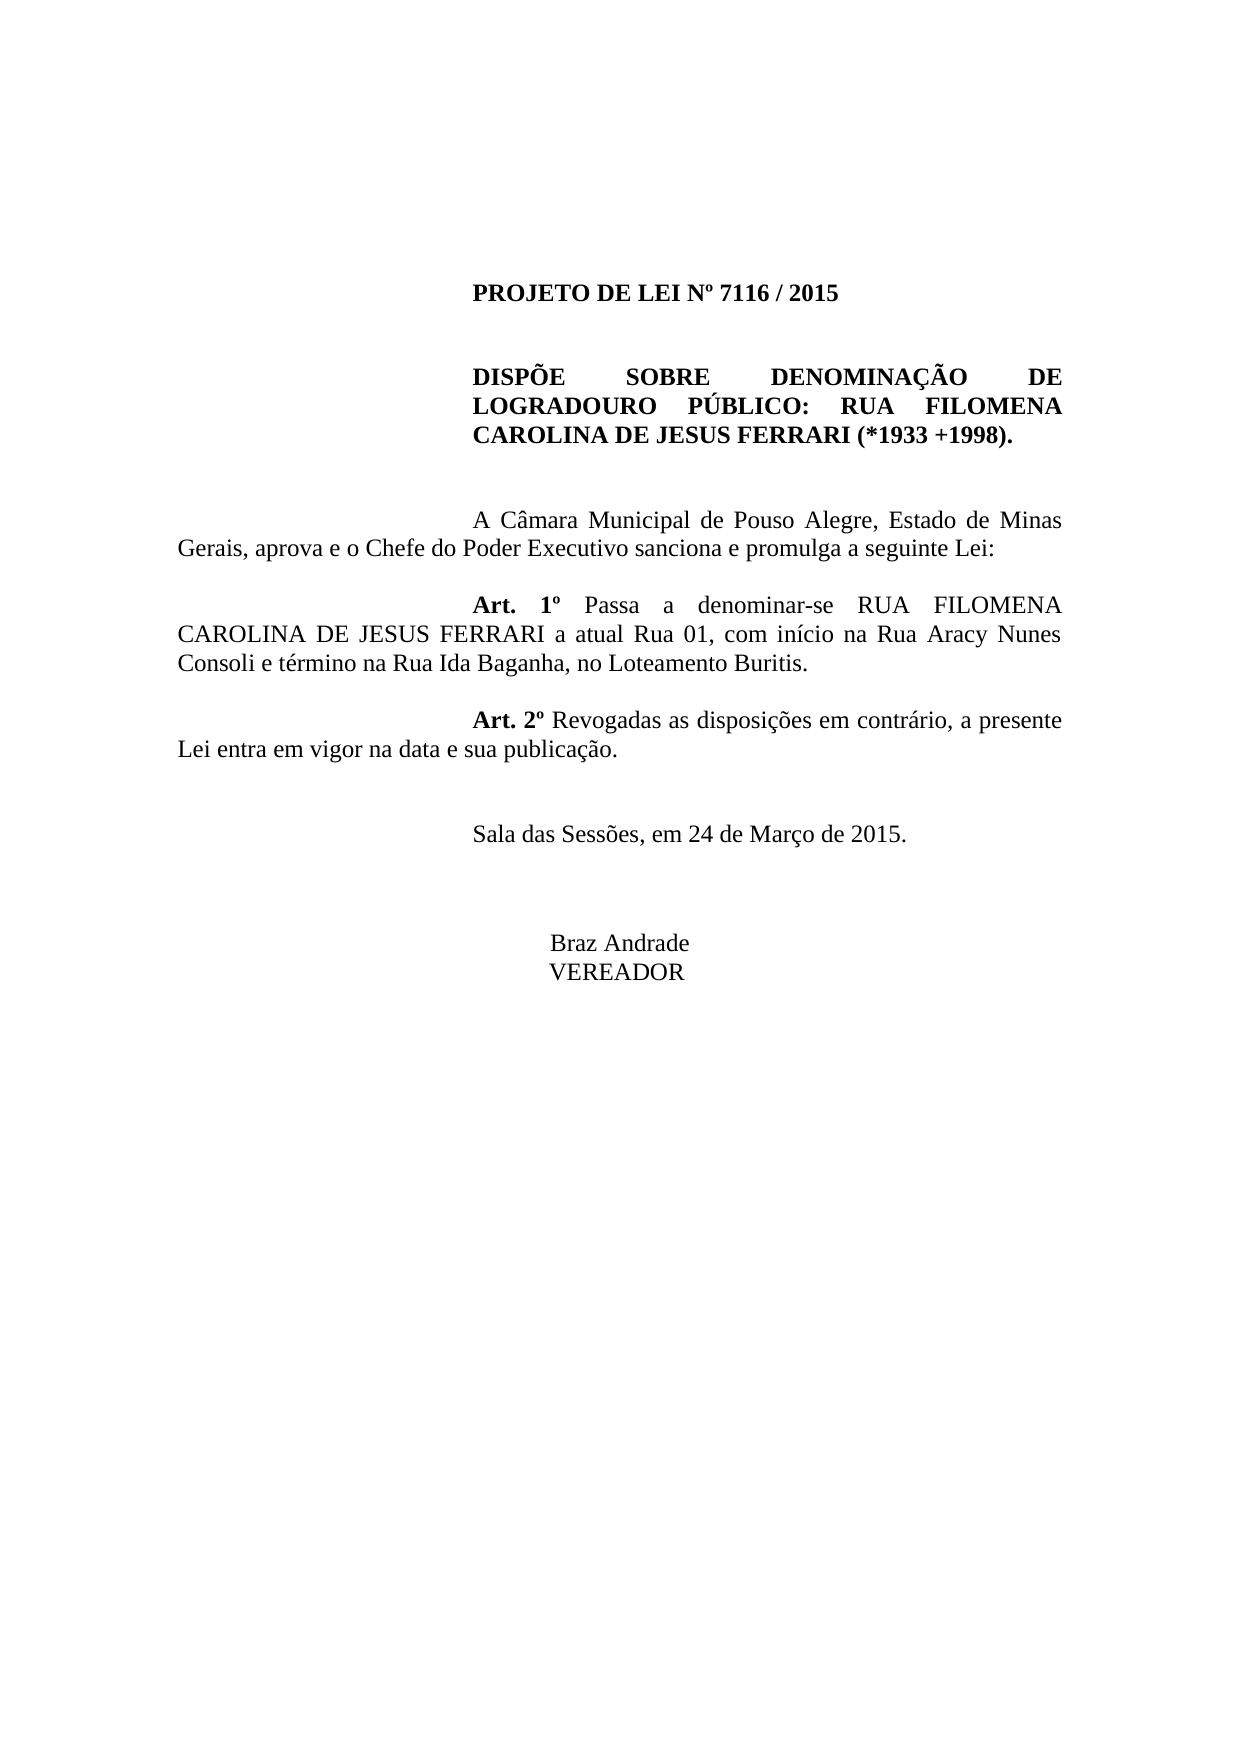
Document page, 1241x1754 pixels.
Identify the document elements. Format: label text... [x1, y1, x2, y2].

text A Câmara Municipal de Pouso Alegre, Estado de Minas Gerais, aprova e o Chefe do Poder Executivo sanciona e promulga a seguinte Lei: [177, 505, 1063, 562]
text PROJETO DE LEI Nº 7116 / 2015 [472, 278, 1063, 306]
table_header Braz Andrade [170, 928, 1063, 957]
text DISPÕE SOBRE DENOMINAÇÃO DE LOGRADOURO PÚBLICO: RUA FILOMENA CAROLINA DE JESUS FERRARI (*1933 +1998). [472, 362, 1063, 449]
text Sala das Sessões, em 24 de Março de 2015. [177, 819, 1063, 848]
text Art. 1º Passa a denominar-se RUA FILOMENA CAROLINA DE JESUS FERRARI a atual Rua 01, com início na Rua Aracy Nunes Consoli e término na Rua Ida Baganha, no Loteamento Buritis. [177, 590, 1063, 676]
text Art. 2º Revogadas as disposições em contrário, a presente Lei entra em vigor na data e sua publicação. [177, 705, 1063, 763]
table_cell VEREADOR [170, 957, 1063, 1072]
